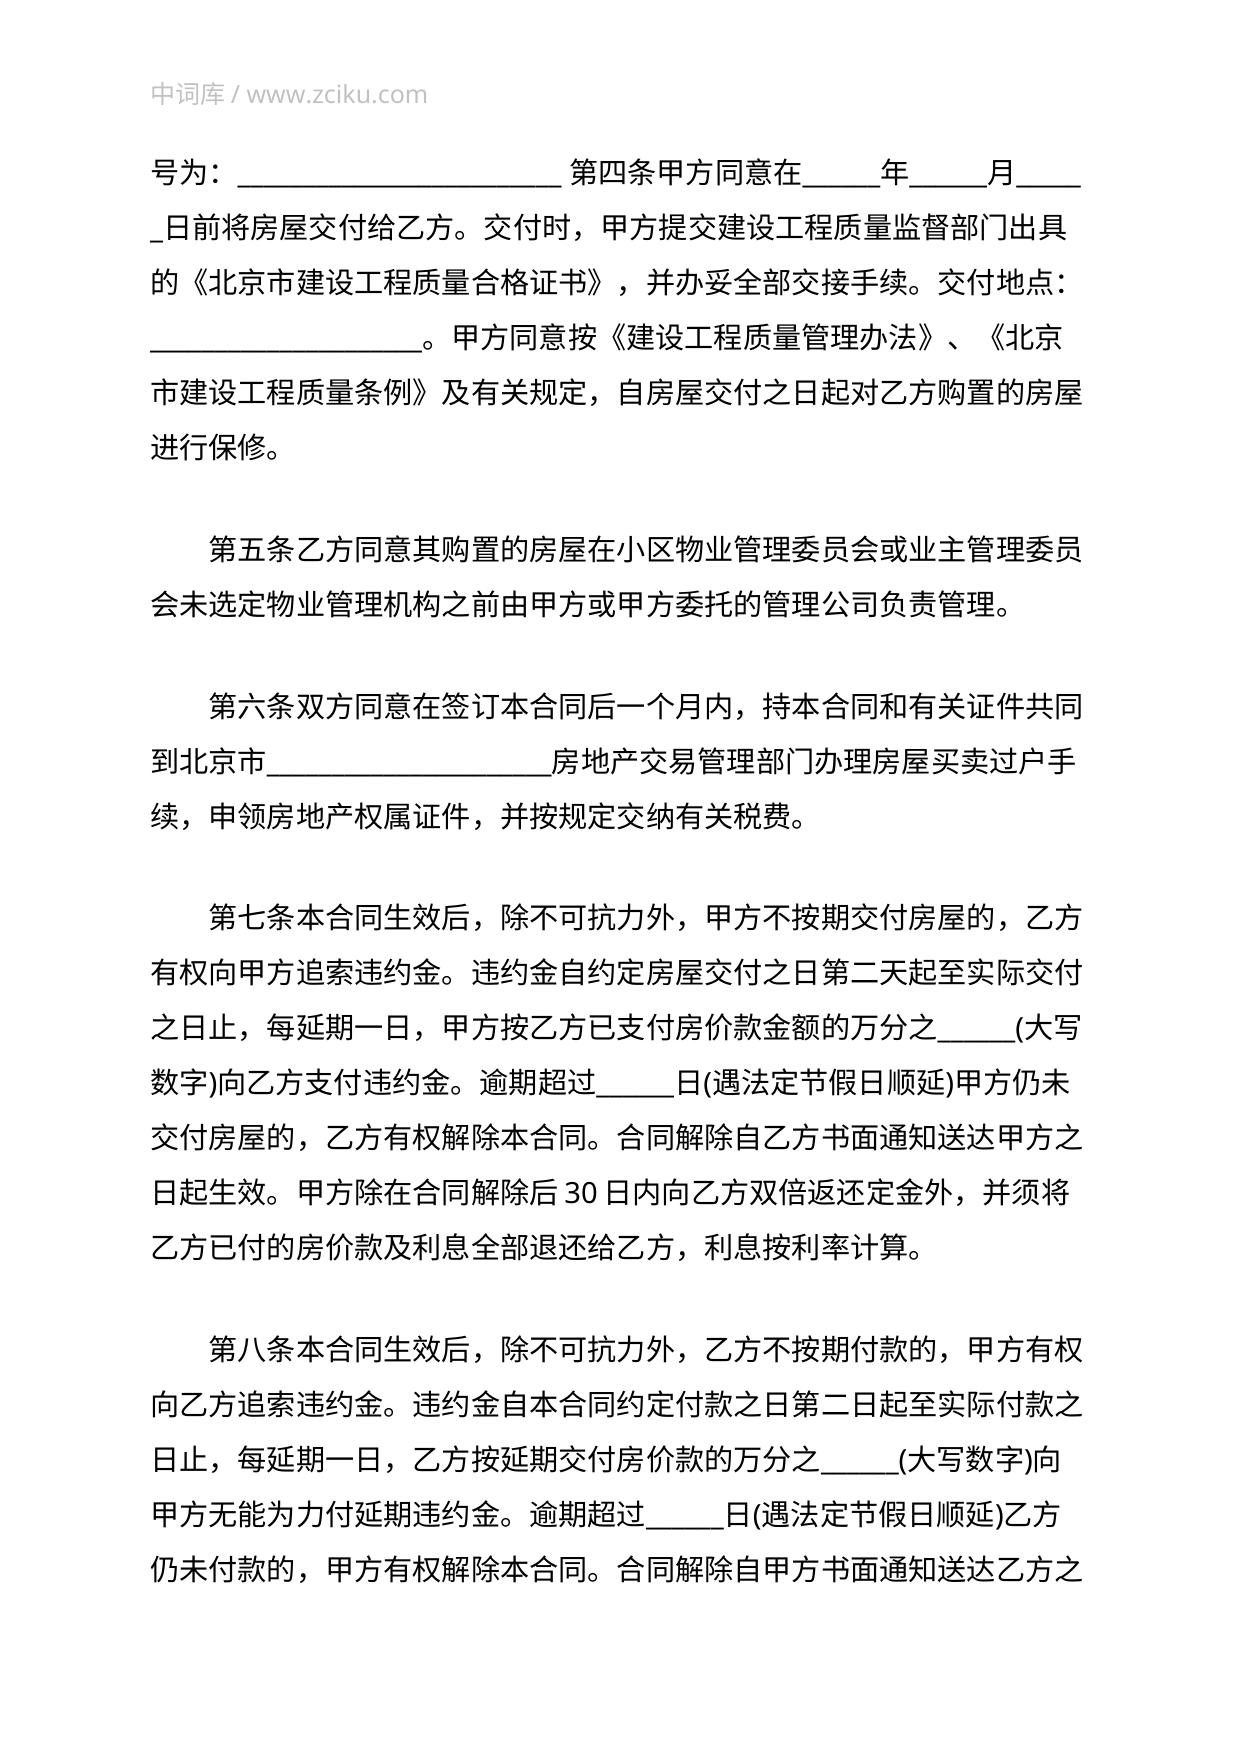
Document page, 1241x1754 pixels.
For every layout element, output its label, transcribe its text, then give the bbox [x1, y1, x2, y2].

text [150, 1326, 1090, 1588]
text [150, 150, 1090, 467]
text 第七条本合同生效后，除不可抗力外，甲方不按期交付房屋的，乙方有权向甲方追索违约金。违约金自约定房屋交付之日第二天起至实际交付之日止，每延期一日，甲方按乙方已支付房价款金额的万分之______(大写数字)向乙方支付违约金。逾期超过______日(遇法定节假日顺延)甲方仍未交付房屋的，乙方有权解除本合同。合同解除自乙方书面通知送达甲方之日起生效。甲方除在合同解除后30日内向乙方双倍返还定金外，并须将乙方已付的房价款及利息全部退还给乙方，利息按利率计算。 [150, 895, 1090, 1267]
text 第六条双方同意在签订本合同后一个月内，持本合同和有关证件共同到北京市______________________房地产交易管理部门办理房屋买卖过户手续，申领房地产权属证件，并按规定交纳有关税费。 [150, 683, 1090, 835]
text 第五条乙方同意其购置的房屋在小区物业管理委员会或业主管理委员会未选定物业管理机构之前由甲方或甲方委托的管理公司负责管理。 [150, 527, 1090, 624]
